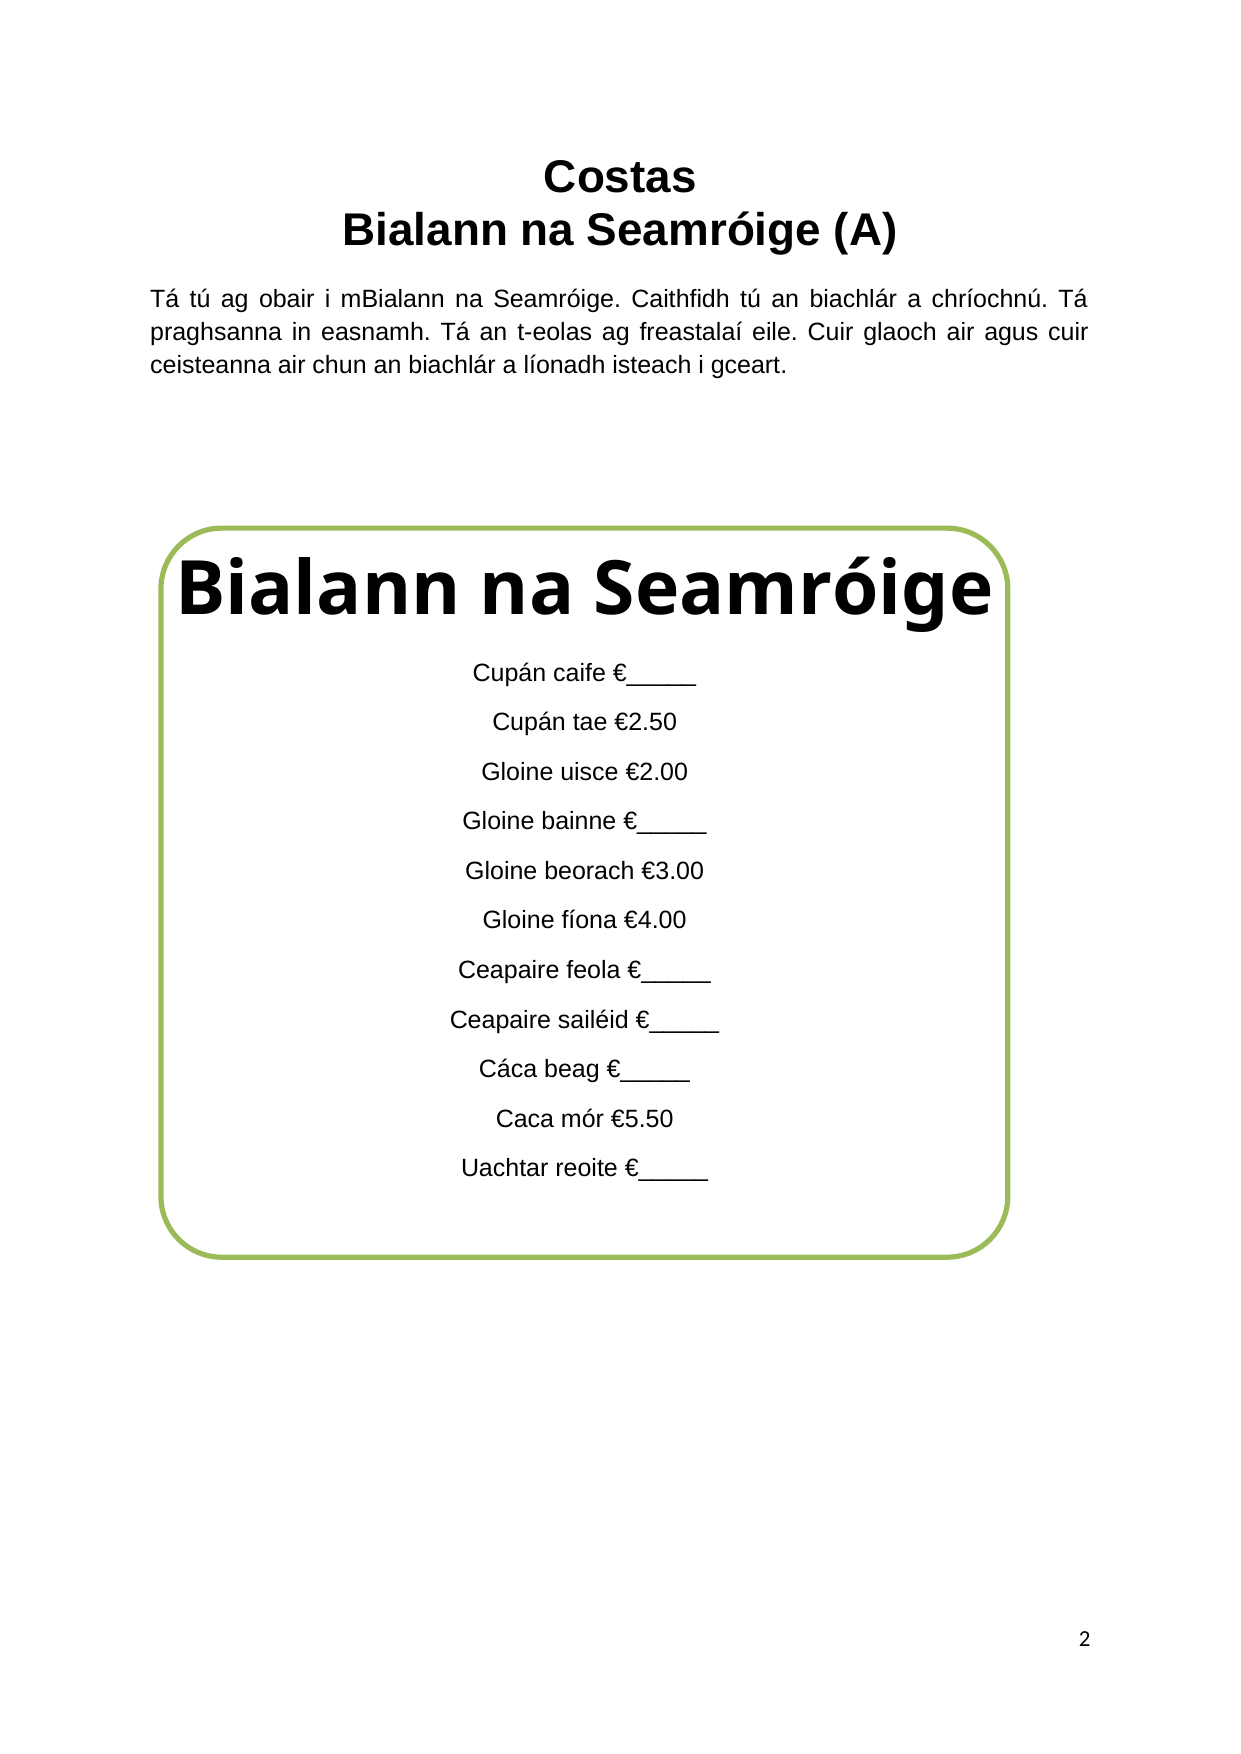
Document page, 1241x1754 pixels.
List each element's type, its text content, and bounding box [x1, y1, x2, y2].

text Bialann na Seamróige (A) [150, 203, 1090, 255]
text Costas [150, 150, 1090, 203]
text Tá tú ag obair i mBialann na Seamróige. Caithfidh tú an biachlár a chríochnú. Tá praghsanna in easnamh. Tá an t-eolas ag freastalaí eile. Cuir glaoch air agus cuir ceisteanna air chun an biachlár a líonadh isteach i gceart. [150, 284, 1090, 379]
